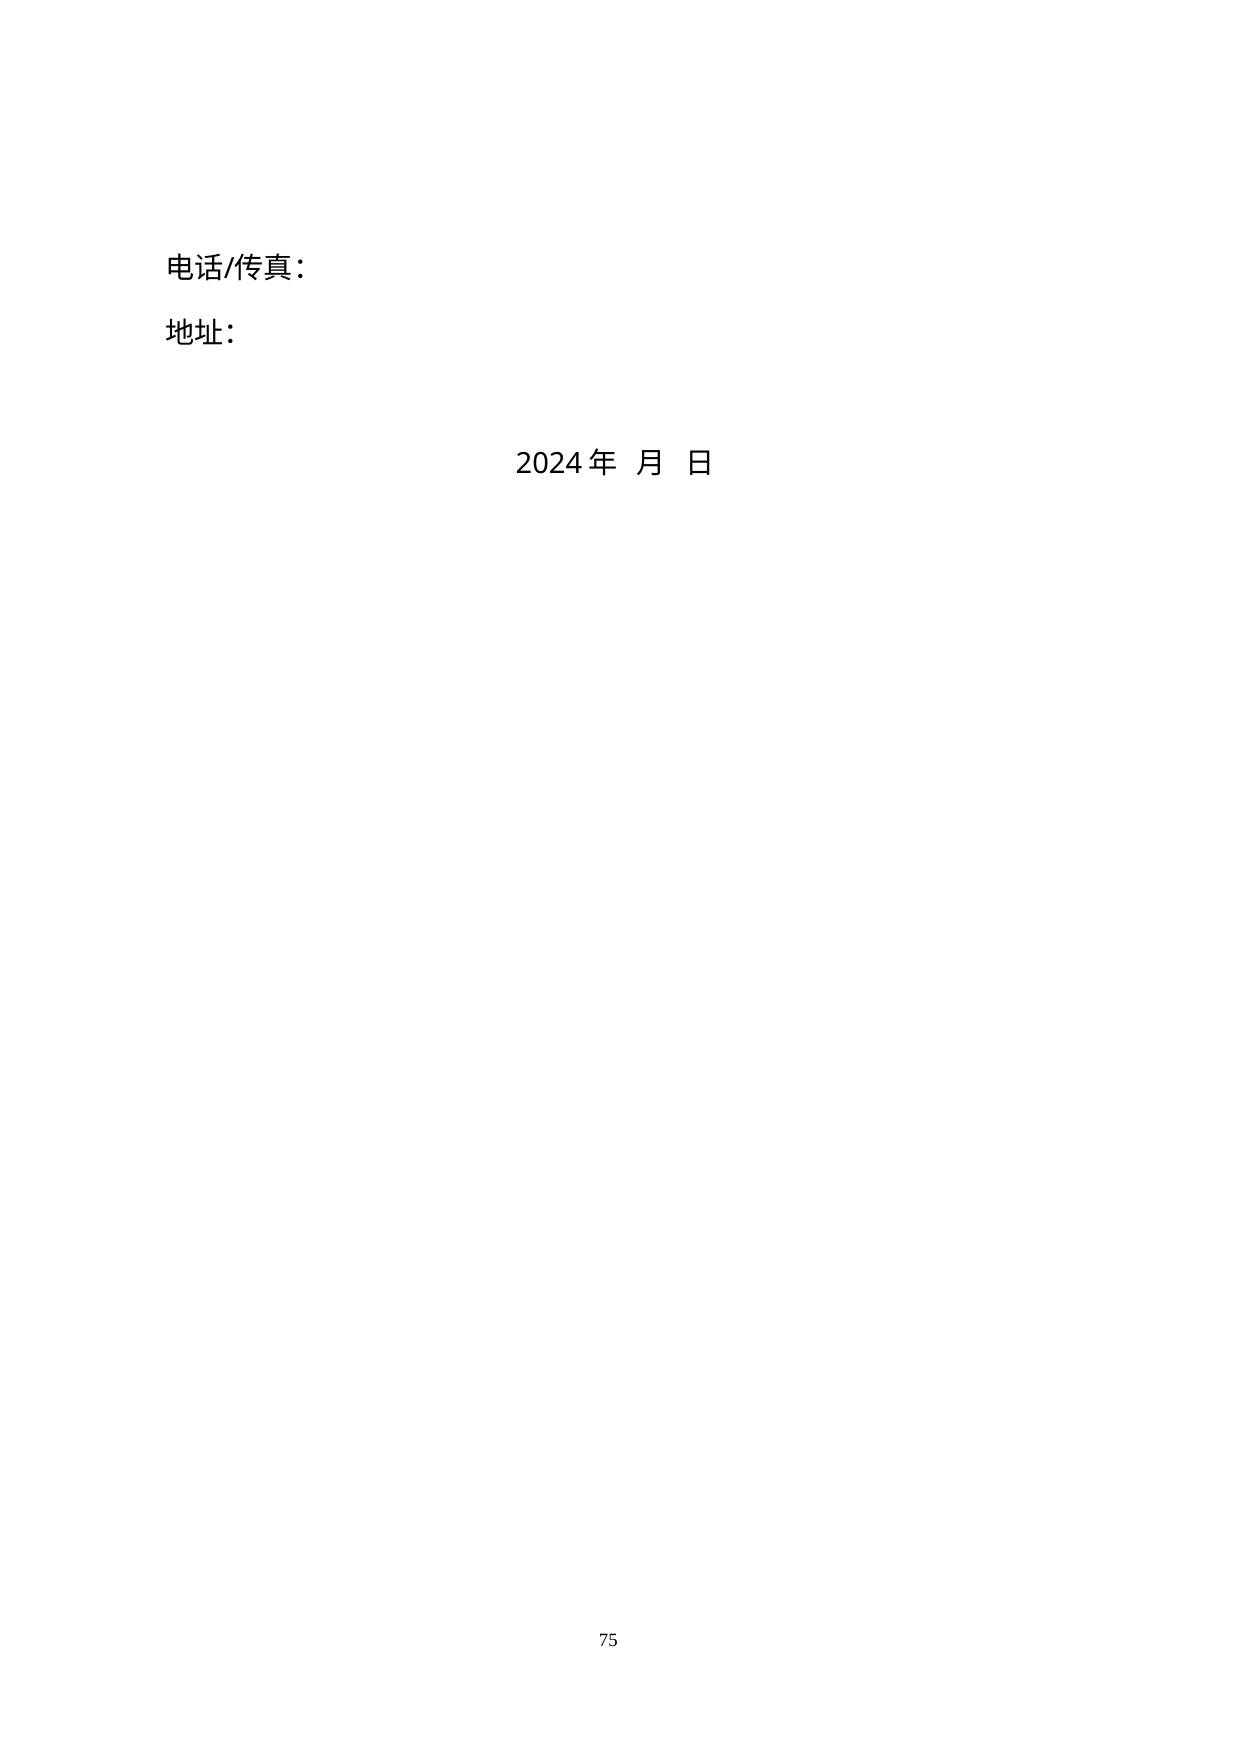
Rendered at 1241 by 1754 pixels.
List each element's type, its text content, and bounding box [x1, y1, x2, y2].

text 地址： [165, 298, 1008, 363]
text 电话/传真： [165, 233, 1008, 298]
text 2024年 月 日 [165, 428, 1008, 493]
